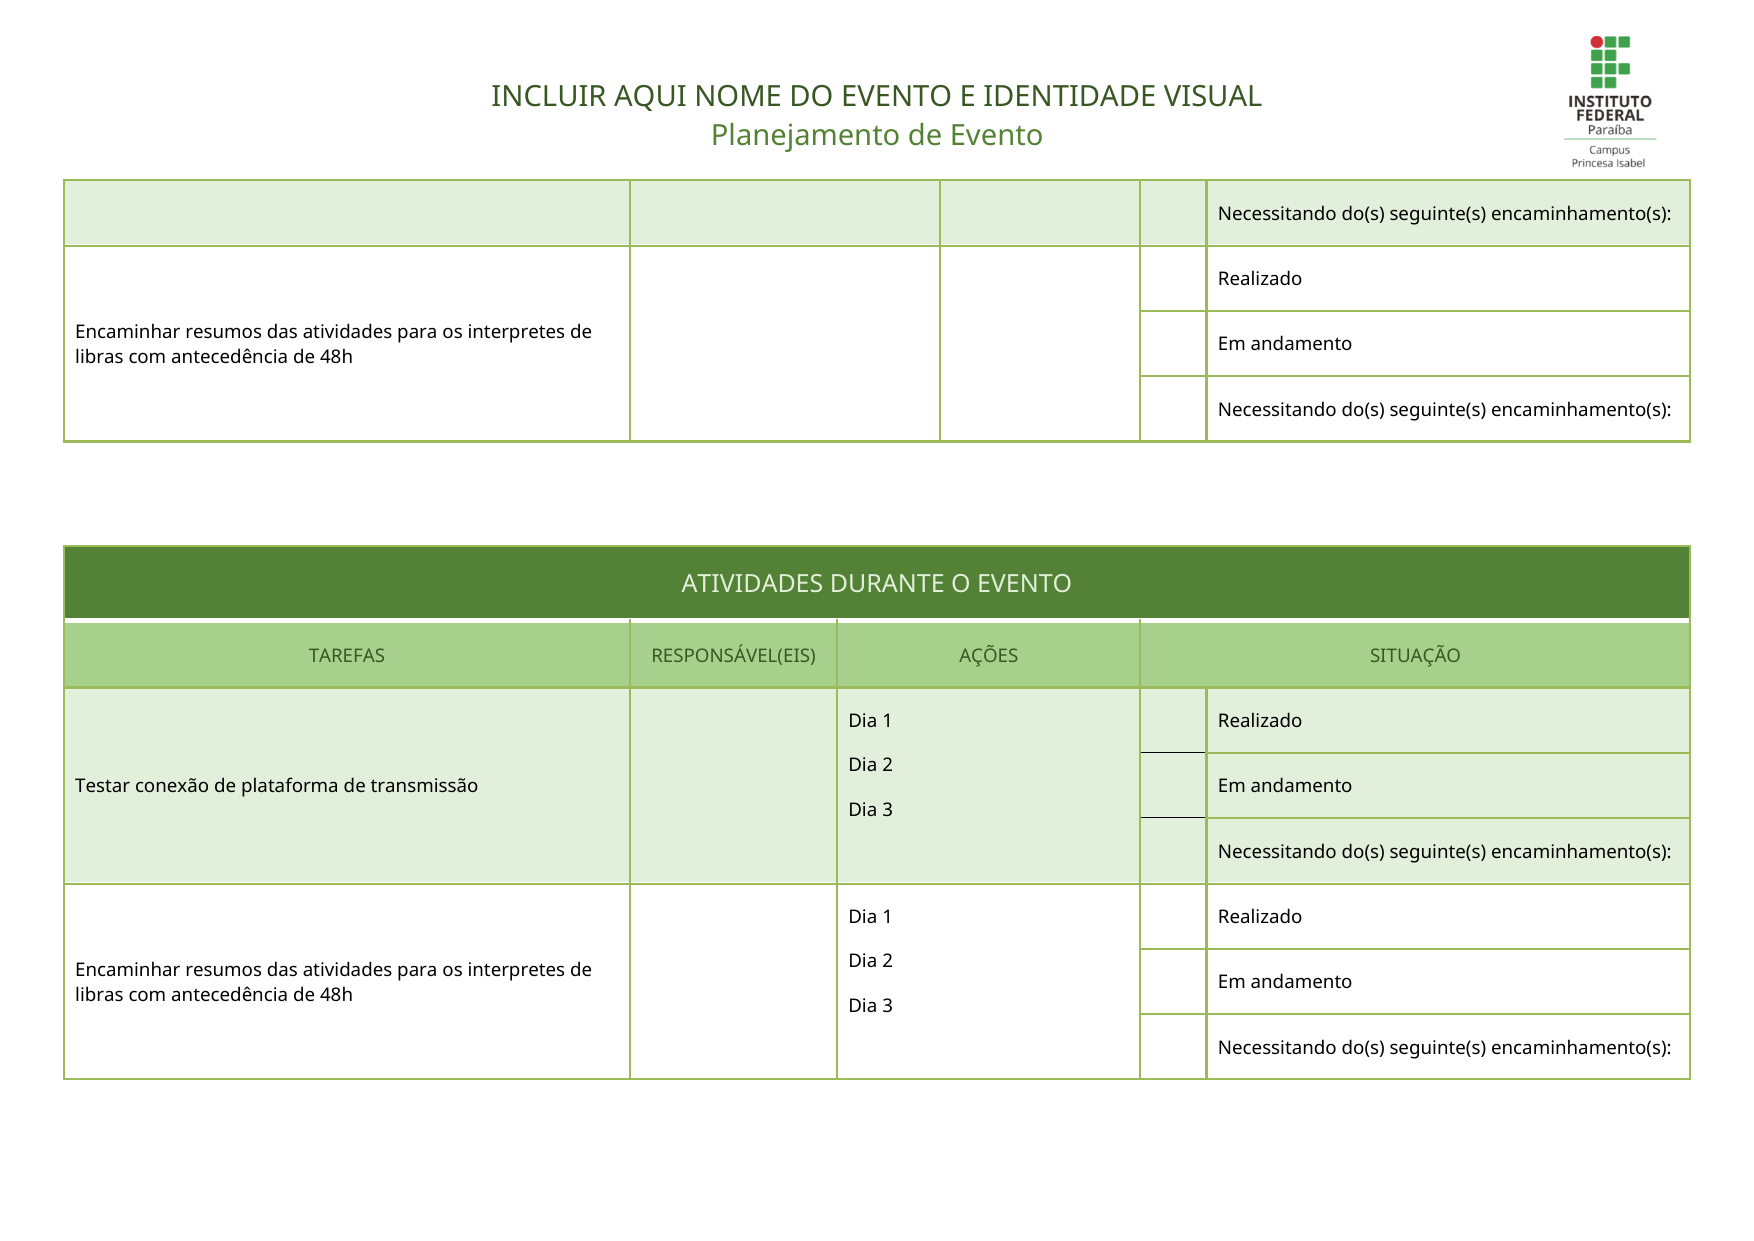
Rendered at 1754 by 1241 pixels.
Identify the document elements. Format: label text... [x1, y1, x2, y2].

table_cell [1141, 689, 1205, 752]
table_cell [1141, 818, 1205, 882]
table_cell AÇÕES [838, 623, 1139, 686]
table_cell [1141, 181, 1205, 244]
table_cell Realizado [1208, 247, 1689, 310]
table_cell Realizado [1208, 689, 1689, 752]
table_cell Em andamento [1208, 312, 1689, 375]
table_cell Em andamento [1208, 754, 1689, 817]
table_cell [1141, 950, 1205, 1013]
table_cell [941, 247, 1139, 440]
picture [1558, 19, 1663, 173]
table_cell [631, 247, 939, 440]
table_cell Necessitando do(s) seguinte(s) encaminhamento(s): [1208, 377, 1689, 440]
table_cell Dia 1 Dia 2 Dia 3 [838, 689, 1139, 882]
table_cell Necessitando do(s) seguinte(s) encaminhamento(s): [1208, 819, 1689, 882]
table_cell TAREFAS [65, 623, 629, 686]
table_cell [1141, 885, 1205, 948]
table_cell [631, 885, 836, 1078]
table_header ATIVIDADES DURANTE O EVENTO [65, 547, 1689, 618]
table_cell Em andamento [1208, 950, 1689, 1013]
table_cell Testar conexão de plataforma de transmissão [65, 689, 629, 882]
table_cell [1141, 1015, 1205, 1078]
table_cell [1141, 312, 1205, 375]
table_cell [1141, 247, 1205, 310]
table_cell Encaminhar resumos das atividades para os interpretes de libras com antecedência de 48h [65, 247, 629, 440]
table_cell [1141, 377, 1205, 440]
table_cell Dia 1 Dia 2 Dia 3 [838, 885, 1139, 1078]
table_cell SITUAÇÃO [1141, 623, 1689, 686]
table_cell Necessitando do(s) seguinte(s) encaminhamento(s): [1208, 1015, 1689, 1078]
table_cell Realizado [1208, 885, 1689, 948]
table_cell [631, 689, 836, 882]
table_cell Necessitando do(s) seguinte(s) encaminhamento(s): [1208, 181, 1689, 244]
table_cell RESPONSÁVEL(EIS) [631, 623, 836, 686]
table_cell [1141, 753, 1205, 817]
table_cell Encaminhar resumos das atividades para os interpretes de libras com antecedência de 48h [65, 885, 629, 1078]
